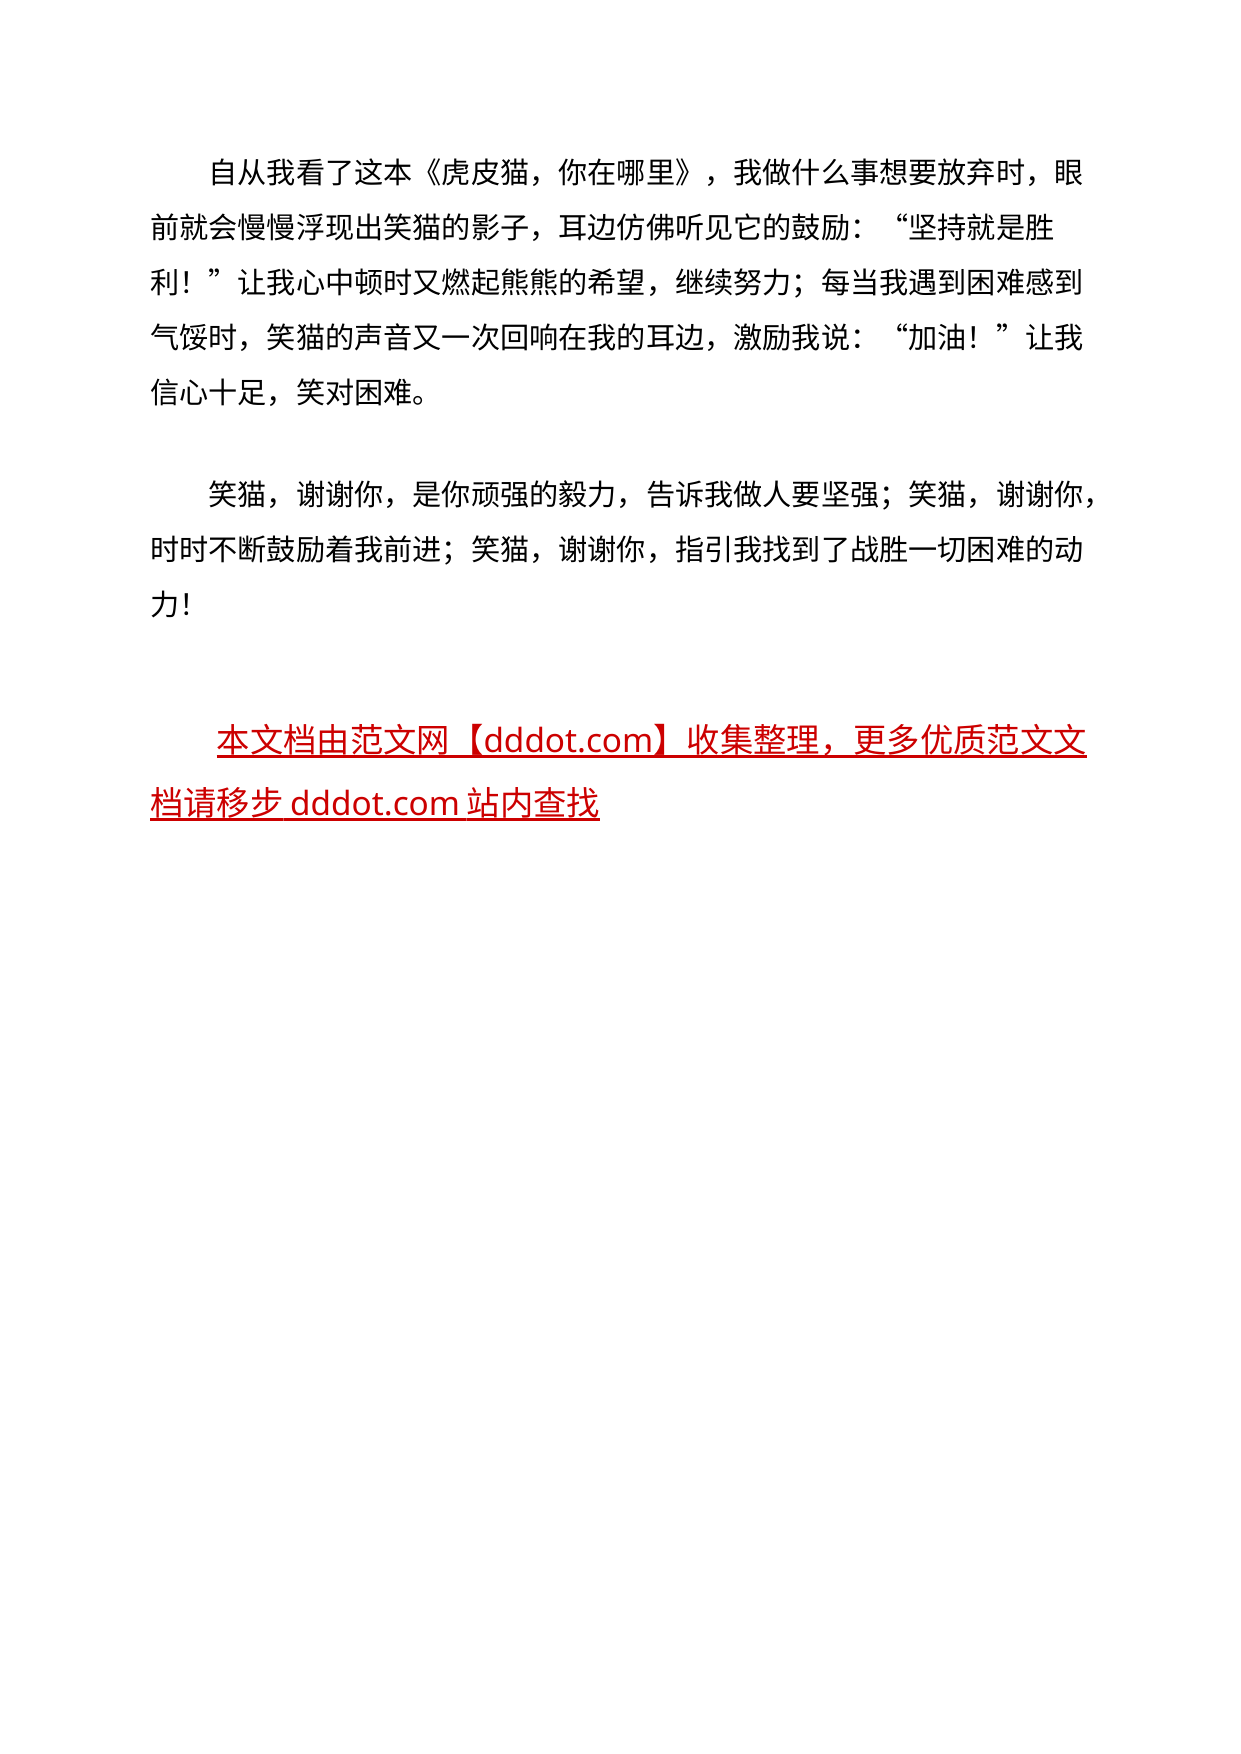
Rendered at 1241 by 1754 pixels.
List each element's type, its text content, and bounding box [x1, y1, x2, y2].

text 自从我看了这本《虎皮猫，你在哪里》，我做什么事想要放弃时，眼前就会慢慢浮现出笑猫的影子，耳边仿佛听见它的鼓励：“坚持就是胜利！”让我心中顿时又燃起熊熊的希望，继续努力；每当我遇到困难感到气馁时，笑猫的声音又一次回响在我的耳边，激励我说：“加油！”让我信心十足，笑对困难。 [150, 150, 1090, 412]
text 笑猫，谢谢你，是你顽强的毅力，告诉我做人要坚强；笑猫，谢谢你，时时不断鼓励着我前进；笑猫，谢谢你，指引我找到了战胜一切困难的动力！ [150, 471, 1090, 623]
text 本文档由范文网【dddot.com】收集整理，更多优质范文文档请移步dddot.com站内查找 [150, 714, 1090, 825]
